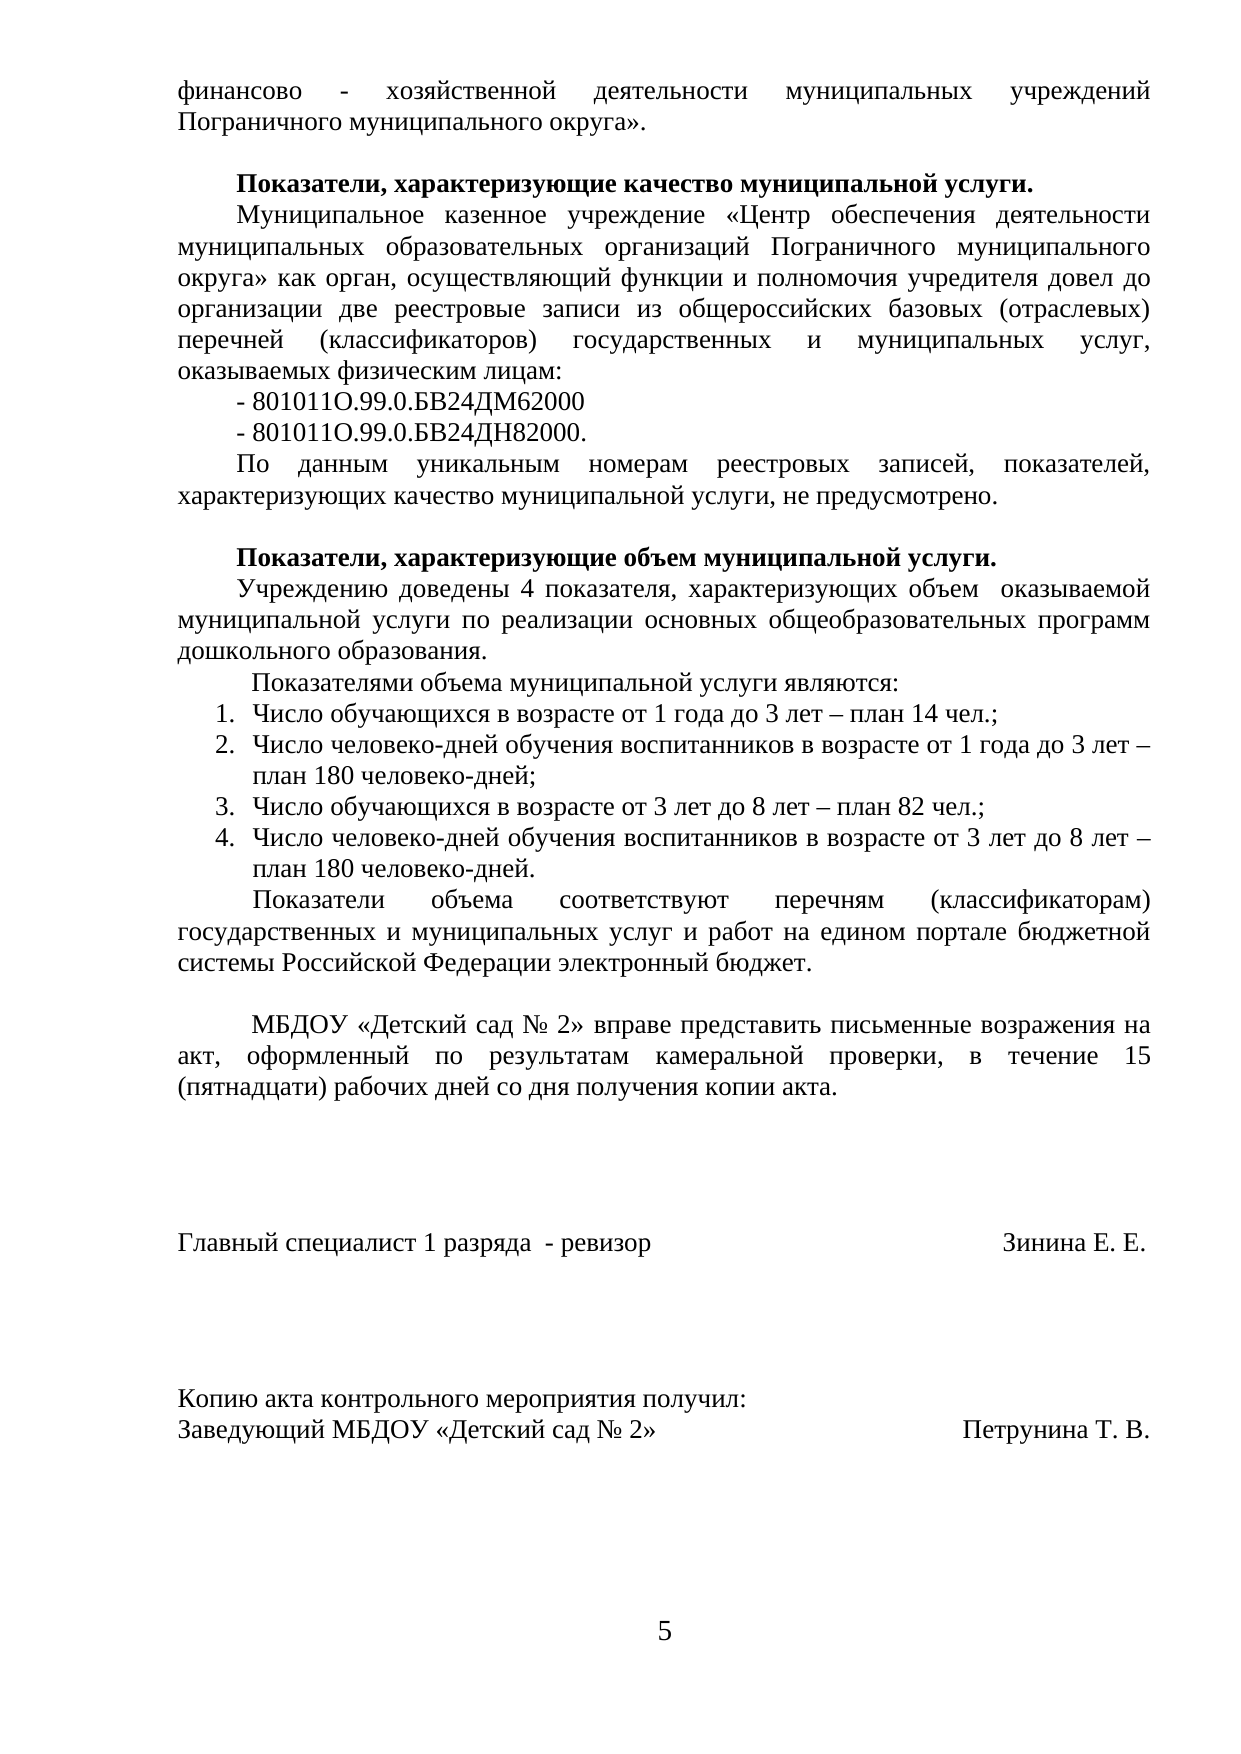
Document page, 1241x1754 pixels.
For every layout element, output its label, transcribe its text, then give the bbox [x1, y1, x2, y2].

text - 801011О.99.0.БВ24ДМ62000 [177, 385, 1152, 416]
text По данным уникальным номерам реестровых записей, показателей, характеризующих качество муниципальной услуги, не предусмотрено. [177, 448, 1152, 510]
list Число человеко-дней обучения воспитанников в возрасте от 3 лет до 8 лет – план 180 человеко-дней. [215, 821, 1152, 884]
text Главный специалист 1 разряда - ревизор Зинина Е. Е. [177, 1226, 1152, 1257]
list Число обучающихся в возрасте от 3 лет до 8 лет – план 82 чел.; [215, 790, 1152, 821]
text Показатели, характеризующие качество муниципальной услуги. [177, 167, 1152, 198]
text Заведующий МБДОУ «Детский сад № 2» Петрунина Т. В. [177, 1413, 1152, 1444]
list Показатели объема соответствуют перечням (классификаторам) государственных и муниципальных услуг и работ на едином портале бюджетной системы Российской Федерации электронный бюджет. [177, 884, 1152, 977]
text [177, 74, 1152, 136]
text Копию акта контрольного мероприятия получил: [177, 1382, 1152, 1413]
text Показатели, характеризующие объем муниципальной услуги. [177, 541, 1152, 572]
text МБДОУ «Детский сад № 2» вправе представить письменные возражения на акт, оформленный по результатам камеральной проверки, в течение 15 (пятнадцати) рабочих дней со дня получения копии акта. [177, 1008, 1152, 1102]
list Число человеко-дней обучения воспитанников в возрасте от 1 года до 3 лет – план 180 человеко-дней; [215, 728, 1152, 790]
list Число обучающихся в возрасте от 1 года до 3 лет – план 14 чел.; [215, 697, 1152, 728]
text Показателями объема муниципальной услуги являются: [177, 666, 1152, 697]
text Учреждению доведены 4 показателя, характеризующих объем оказываемой муниципальной услуги по реализации основных общеобразовательных программ дошкольного образования. [177, 572, 1152, 666]
text - 801011О.99.0.БВ24ДН82000. [177, 416, 1152, 448]
text Муниципальное казенное учреждение «Центр обеспечения деятельности муниципальных образовательных организаций Пограничного муниципального округа» как орган, осуществляющий функции и полномочия учредителя довел до организации две реестровые записи из общероссийских базовых (отраслевых) перечней (классификаторов) государственных и муниципальных услуг, оказываемых физическим лицам: [177, 198, 1152, 385]
